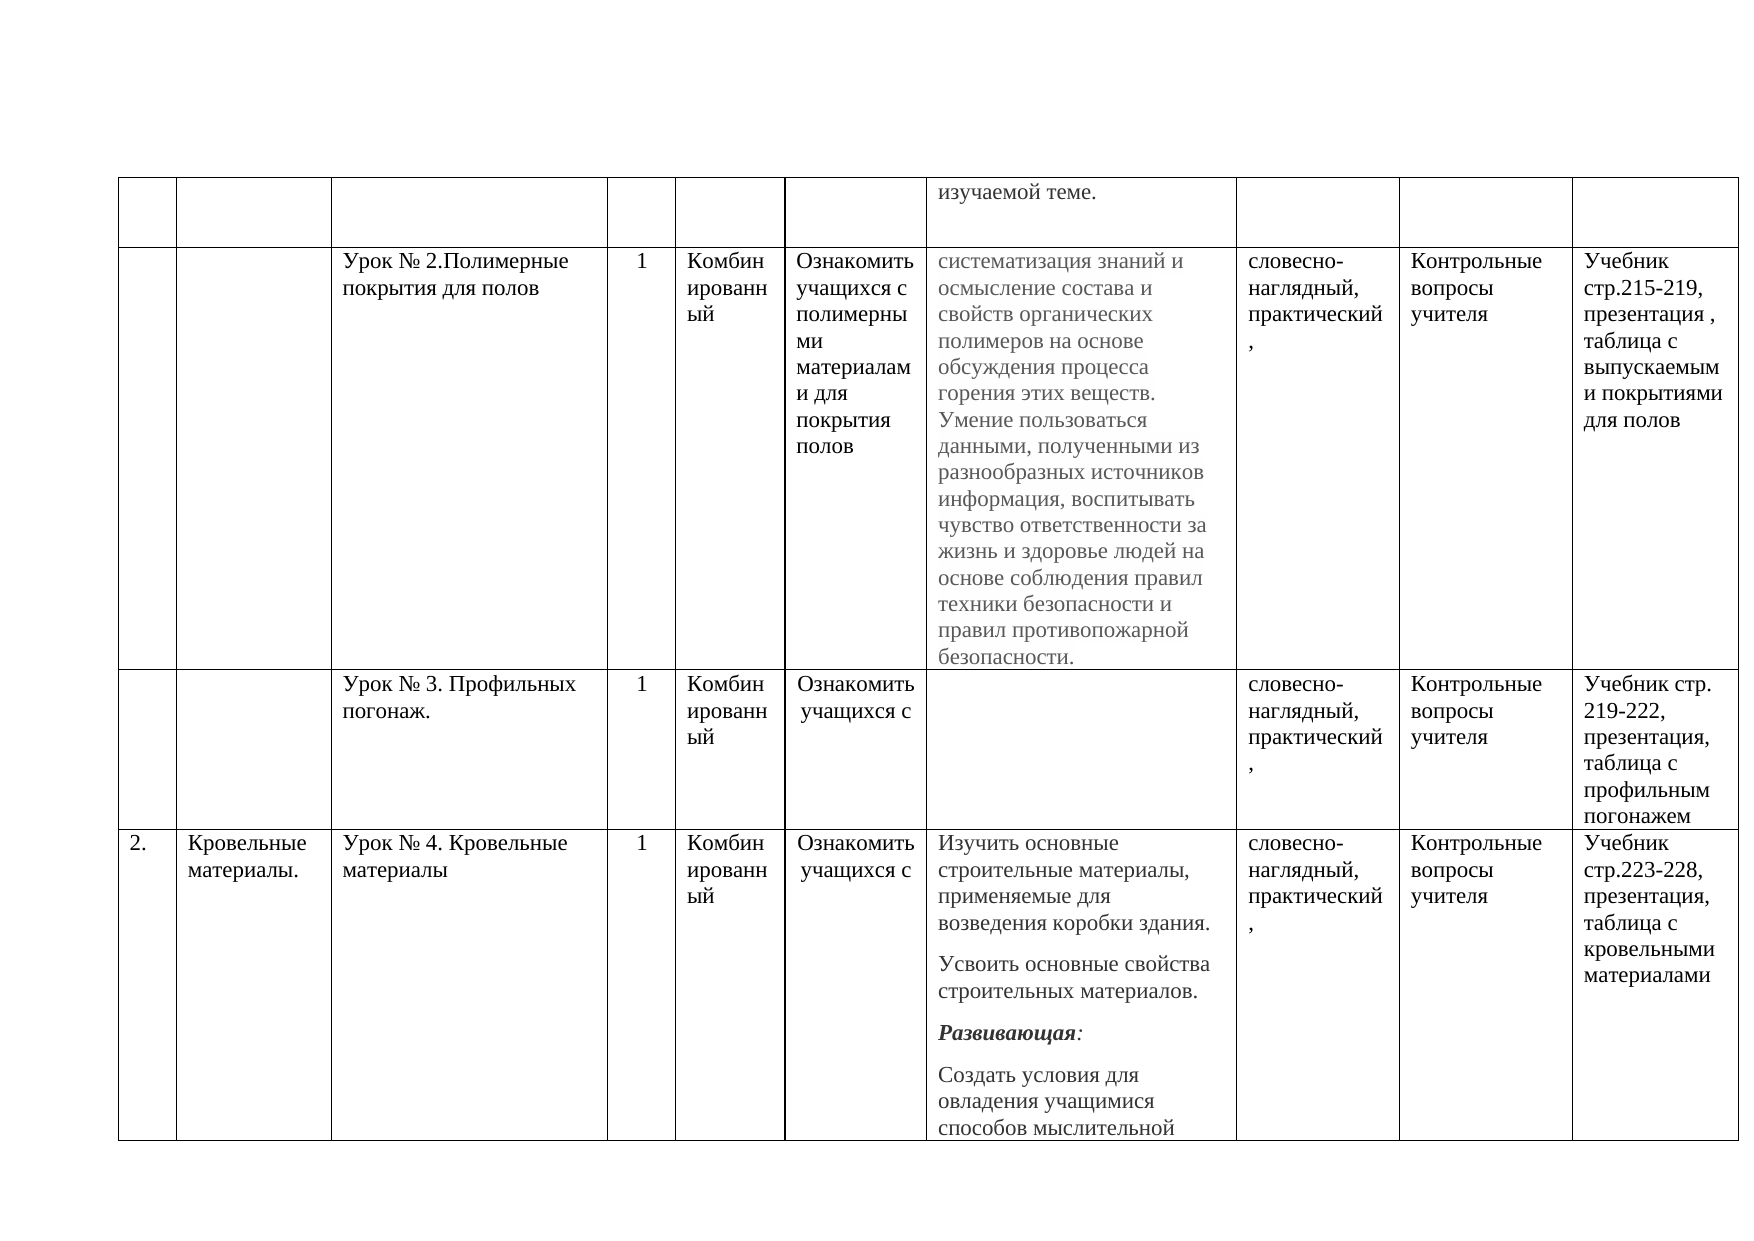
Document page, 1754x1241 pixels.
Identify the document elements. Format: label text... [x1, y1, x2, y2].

table_cell словесно-наглядный, практический, [1237, 670, 1399, 828]
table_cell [1237, 178, 1399, 247]
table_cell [177, 830, 331, 1140]
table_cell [1400, 830, 1572, 1140]
table_cell 2. [119, 830, 176, 1140]
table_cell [1573, 830, 1738, 1140]
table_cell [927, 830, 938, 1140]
table_cell 1. [119, 178, 176, 247]
table_cell Контрольные вопросы учителя [1400, 248, 1572, 669]
table_cell Учебник стр. 219-222, презентация, таблица с профильным погонажем [1573, 670, 1738, 828]
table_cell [786, 830, 926, 1140]
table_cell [1237, 830, 1399, 1140]
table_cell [332, 178, 607, 247]
table_cell 1 [608, 830, 675, 1140]
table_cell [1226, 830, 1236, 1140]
table_cell Контрольные вопросы учителя [1400, 670, 1572, 828]
table_cell Ознакомить учащихся с полимерными материалами для покрытия полов [786, 248, 926, 669]
table_cell Урок № 2.Полимерные покрытия для полов [332, 248, 607, 669]
table_cell [177, 670, 331, 828]
table_cell Комбинированный [676, 830, 784, 1140]
table_cell Комбинированный [676, 248, 784, 669]
table_cell систематизация знаний и осмысление состава и свойств органических полимеров на основе обсуждения процесса горения этих веществ. Умение пользоваться данными, полученными из разнообразных источников информация, воспитывать чувство ответственности за жизнь и здоровье людей на основе соблюдения правил техники безопасности и правил противопожарной безопасности. [927, 248, 1236, 669]
table_cell [927, 670, 1236, 828]
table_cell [676, 178, 784, 247]
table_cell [786, 178, 926, 247]
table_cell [1400, 178, 1572, 247]
table_cell [119, 248, 176, 669]
table_cell Учебник стр.215-219, презентация , таблица с выпускаемыми покрытиями для полов [1573, 248, 1738, 669]
table_cell Ознакомить учащихся с [786, 670, 926, 828]
table_cell 1 [608, 248, 675, 669]
table_cell словесно-наглядный, практический, [1237, 248, 1399, 669]
table_cell Урок № 3. Профильных погонаж. [332, 670, 607, 828]
table_cell [177, 248, 331, 669]
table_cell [1573, 178, 1738, 247]
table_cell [332, 830, 607, 1140]
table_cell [177, 178, 331, 247]
table_cell 1 [608, 670, 675, 828]
table_cell [119, 670, 176, 828]
table_cell 1 [608, 178, 675, 247]
table_cell Комбинированный [676, 670, 784, 828]
